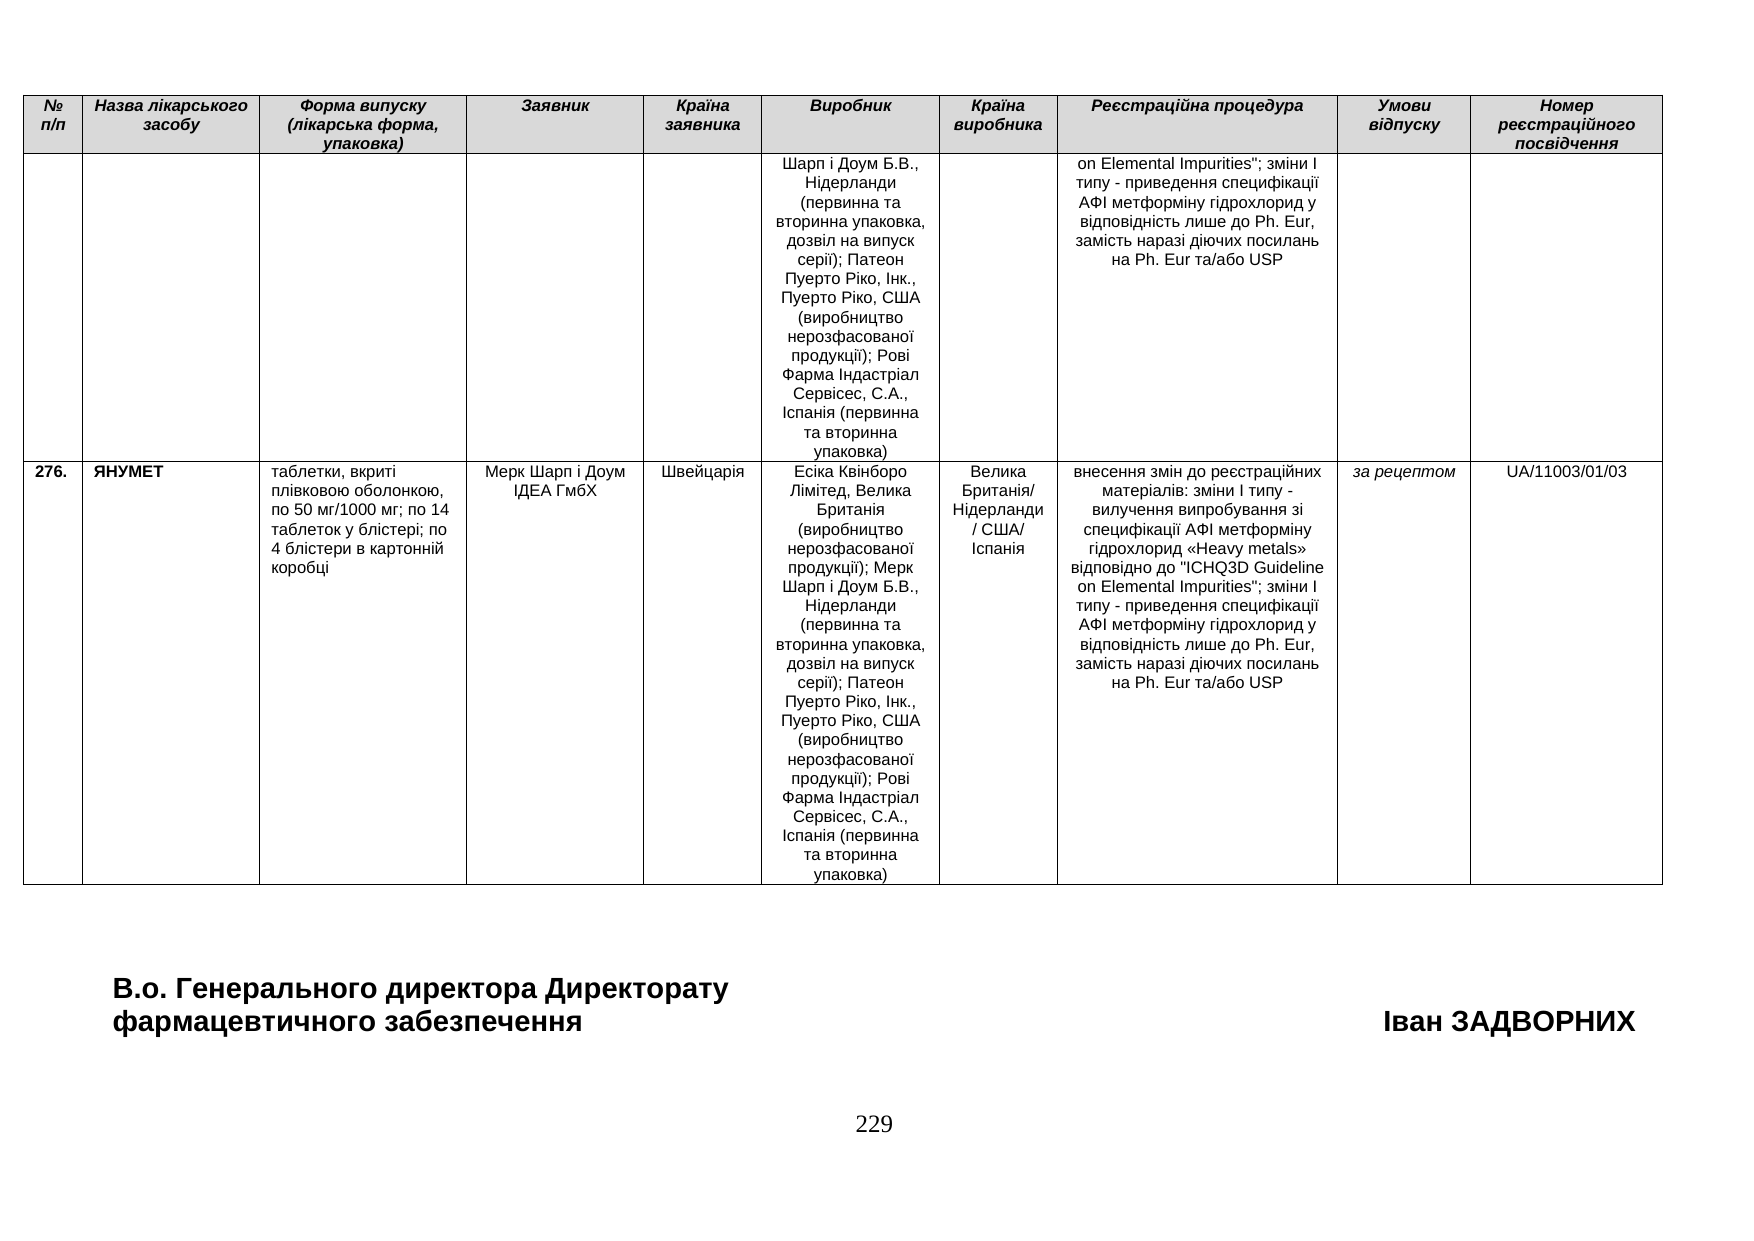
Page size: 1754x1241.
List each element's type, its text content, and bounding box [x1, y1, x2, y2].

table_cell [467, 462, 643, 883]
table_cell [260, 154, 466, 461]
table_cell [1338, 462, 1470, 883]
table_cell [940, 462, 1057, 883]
table_header Умови відпуску [1338, 96, 1470, 153]
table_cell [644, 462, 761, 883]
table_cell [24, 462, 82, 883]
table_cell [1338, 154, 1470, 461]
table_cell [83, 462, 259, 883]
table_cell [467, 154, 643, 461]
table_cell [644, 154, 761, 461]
table_header Форма випуску (лікарська форма, упаковка) [260, 96, 466, 153]
table_header № п/п [24, 96, 82, 153]
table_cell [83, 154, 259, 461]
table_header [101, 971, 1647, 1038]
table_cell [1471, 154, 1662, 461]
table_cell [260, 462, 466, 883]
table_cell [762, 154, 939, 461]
table_header Номер реєстраційного посвідчення [1471, 96, 1662, 153]
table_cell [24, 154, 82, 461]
table_header Реєстраційна процедура [1058, 96, 1337, 153]
table_header Країна заявника [644, 96, 761, 153]
table_header Виробник [762, 96, 939, 153]
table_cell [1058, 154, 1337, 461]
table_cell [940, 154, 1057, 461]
table_header Назва лікарського засобу [83, 96, 259, 153]
table_header Країна виробника [940, 96, 1057, 153]
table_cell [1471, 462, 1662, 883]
table_header Заявник [467, 96, 643, 153]
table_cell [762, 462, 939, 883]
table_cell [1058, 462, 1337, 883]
